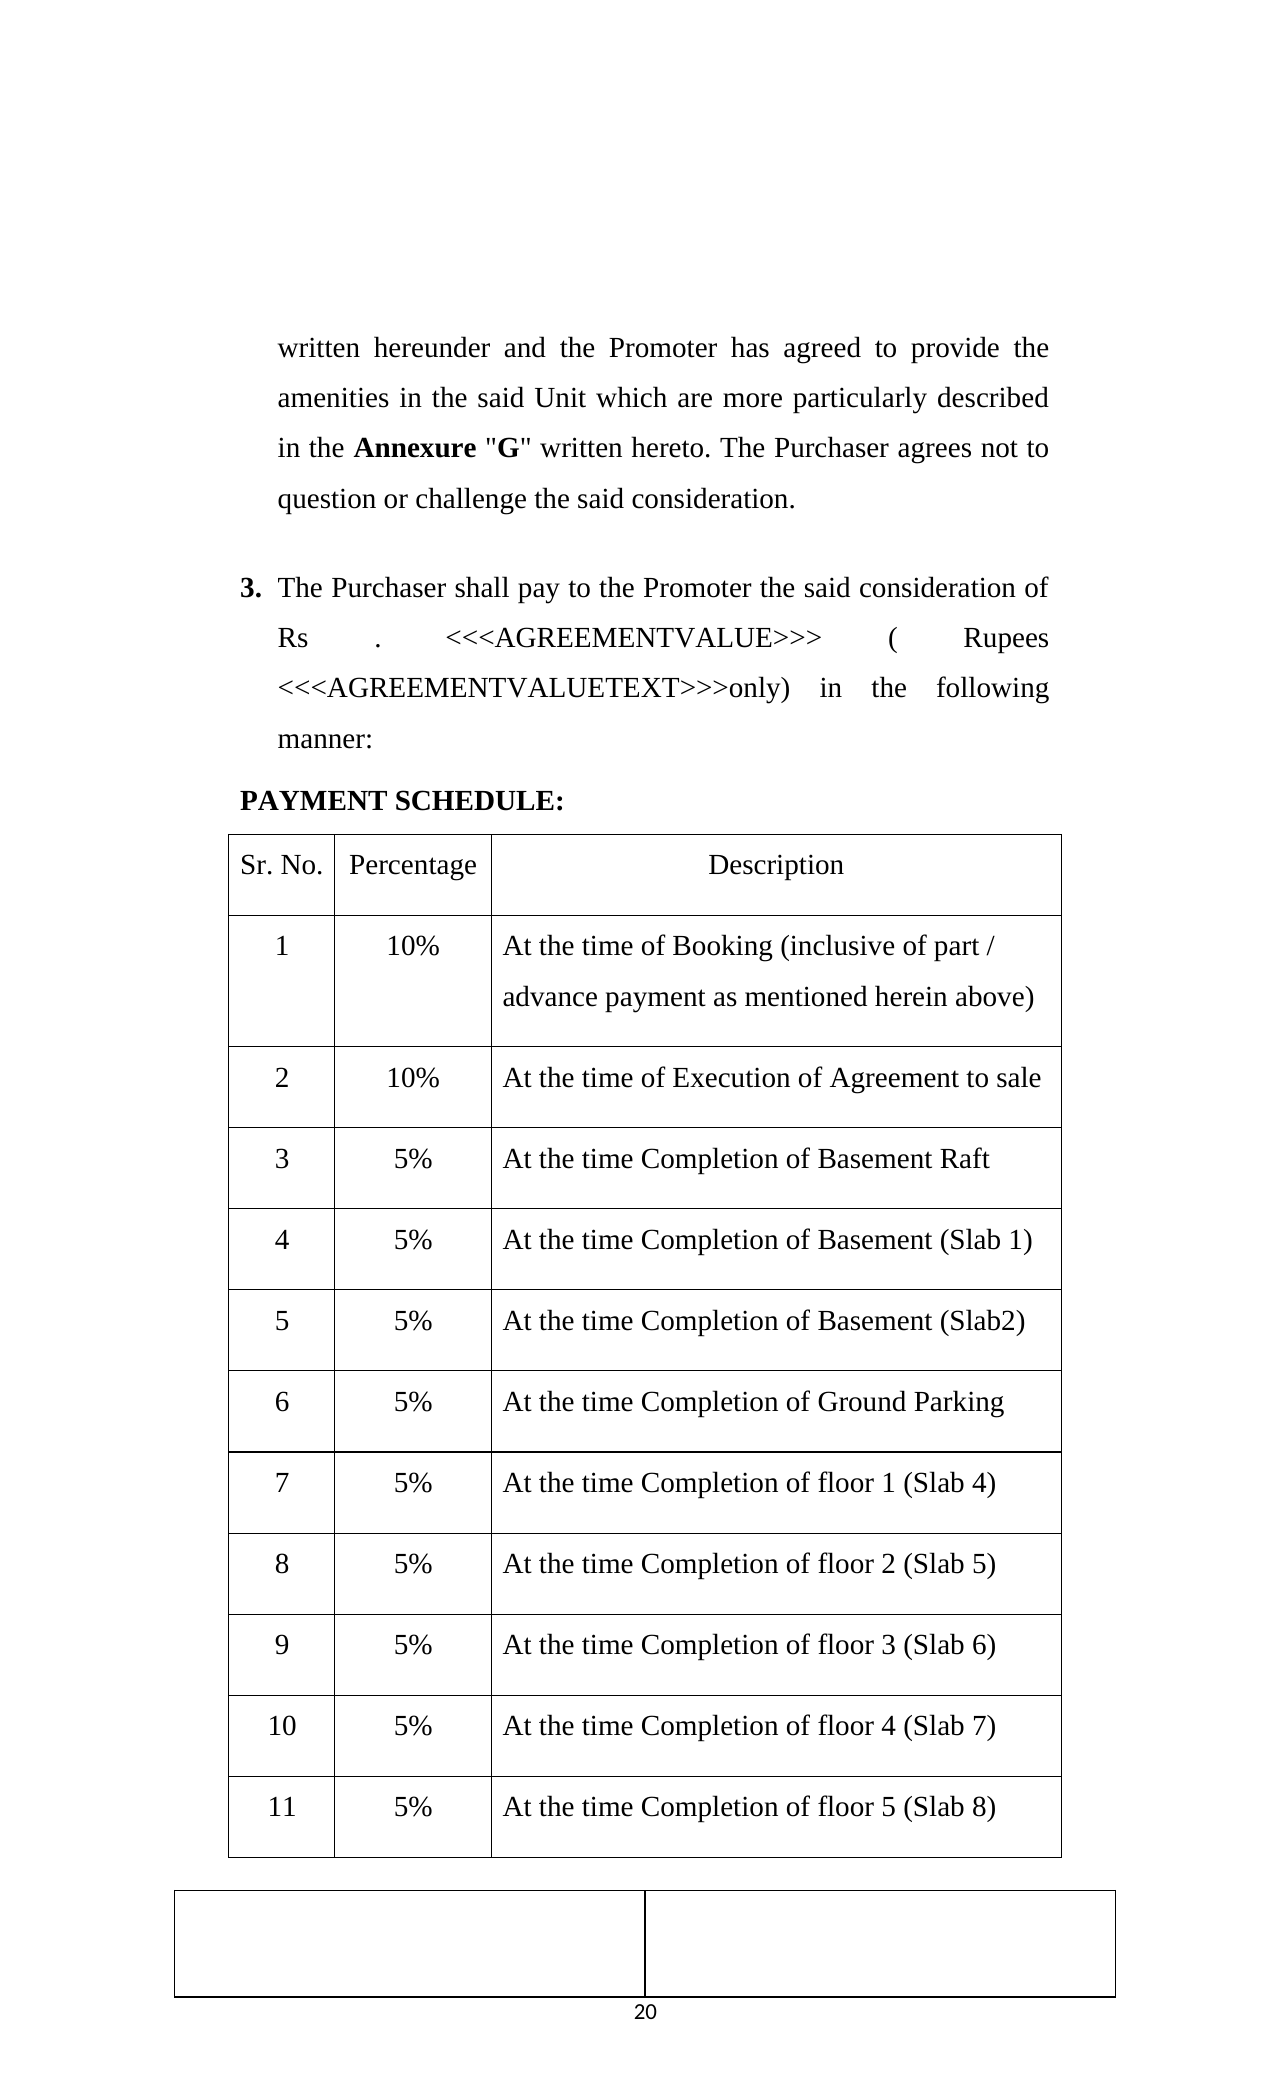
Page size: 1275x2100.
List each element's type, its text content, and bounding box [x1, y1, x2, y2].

table_cell 10 [229, 1696, 334, 1776]
table_cell 5% [335, 1615, 491, 1694]
table_cell 5% [335, 1777, 491, 1857]
table_cell 5% [335, 1453, 491, 1532]
table_cell 5 [229, 1290, 334, 1370]
table_cell 4 [229, 1209, 334, 1289]
table_cell At the time Completion of floor 5 (Slab 8) [492, 1777, 1061, 1857]
table_cell 7 [229, 1453, 334, 1532]
table_cell 11 [229, 1777, 334, 1857]
table_cell At the time Completion of Basement (Slab2) [492, 1290, 1061, 1370]
table_cell At the time Completion of Basement Raft [492, 1128, 1061, 1208]
table_header Description [492, 835, 1061, 915]
table_cell 5% [335, 1371, 491, 1451]
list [240, 330, 1050, 514]
table_cell 3 [229, 1128, 334, 1208]
table_cell 5% [335, 1696, 491, 1776]
table_cell 10% [335, 1047, 491, 1127]
table_cell 5% [335, 1534, 491, 1613]
table_cell At the time Completion of Basement (Slab 1) [492, 1209, 1061, 1289]
table_cell At the time of Execution of Agreement to sale [492, 1047, 1061, 1127]
text PAYMENT SCHEDULE: [240, 783, 1050, 817]
table_cell 5% [335, 1290, 491, 1370]
table_cell At the time of Booking (inclusive of part / advance payment as mentioned herein above) [492, 916, 1061, 1046]
table_cell 2 [229, 1047, 334, 1127]
table_cell At the time Completion of floor 4 (Slab 7) [492, 1696, 1061, 1776]
table_cell 5% [335, 1209, 491, 1289]
table_header Percentage [335, 835, 491, 915]
table_cell 10% [335, 916, 491, 1046]
table_header Sr. No. [229, 835, 334, 915]
table_cell At the time Completion of floor 2 (Slab 5) [492, 1534, 1061, 1613]
table_cell At the time Completion of floor 3 (Slab 6) [492, 1615, 1061, 1694]
table_cell At the time Completion of floor 1 (Slab 4) [492, 1453, 1061, 1532]
table_cell 5% [335, 1128, 491, 1208]
table_cell 6 [229, 1371, 334, 1451]
table_cell 9 [229, 1615, 334, 1694]
table_cell 8 [229, 1534, 334, 1613]
table_cell 1 [229, 916, 334, 1046]
table_cell At the time Completion of Ground Parking [492, 1371, 1061, 1451]
list The Purchaser shall pay to the Promoter the said consideration of Rs . <<<AGREEMENTVALUE>>> ( Rupees <<<AGREEMENTVALUETEXT>>>only) in the following manner: [240, 570, 1050, 754]
